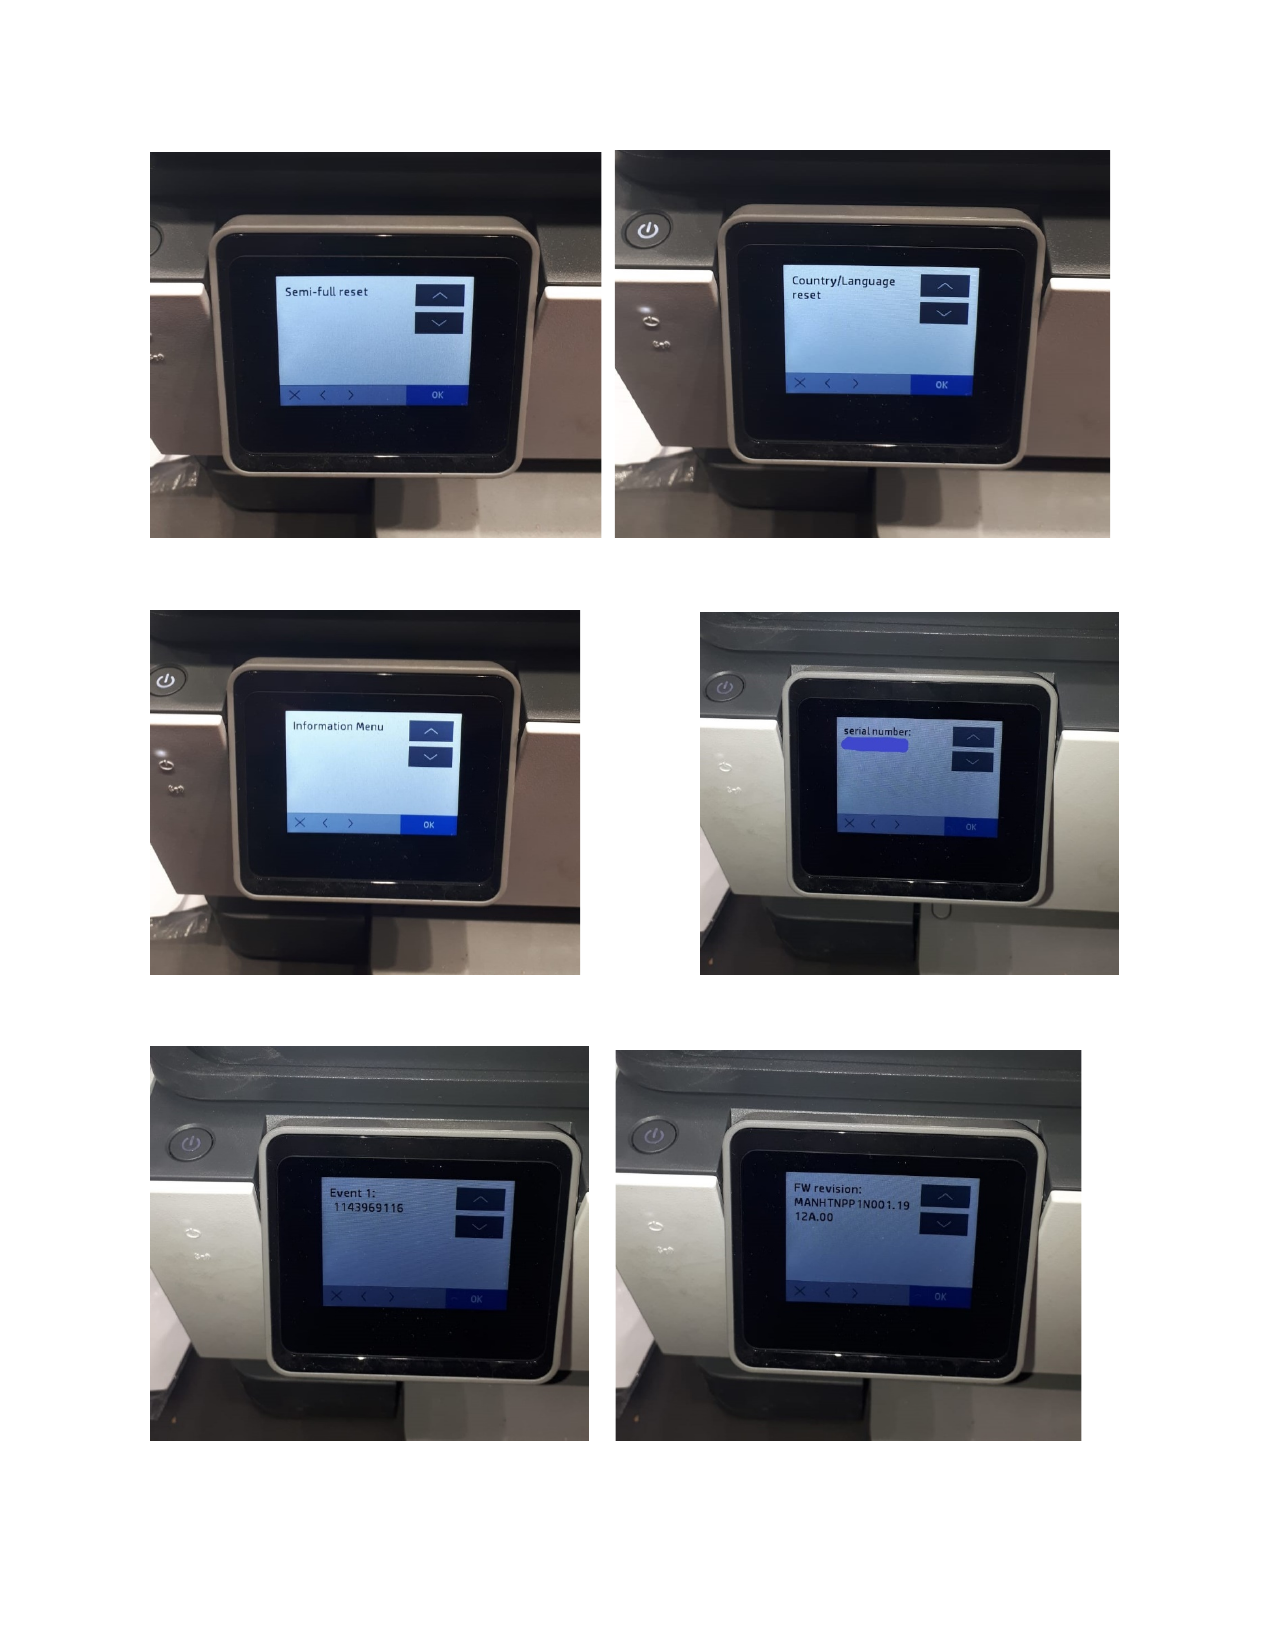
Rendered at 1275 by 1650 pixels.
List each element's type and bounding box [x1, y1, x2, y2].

picture [150, 152, 602, 538]
picture [615, 1050, 1082, 1441]
picture [700, 612, 1119, 975]
picture [150, 610, 581, 975]
picture [614, 150, 1111, 538]
picture [150, 1046, 589, 1441]
